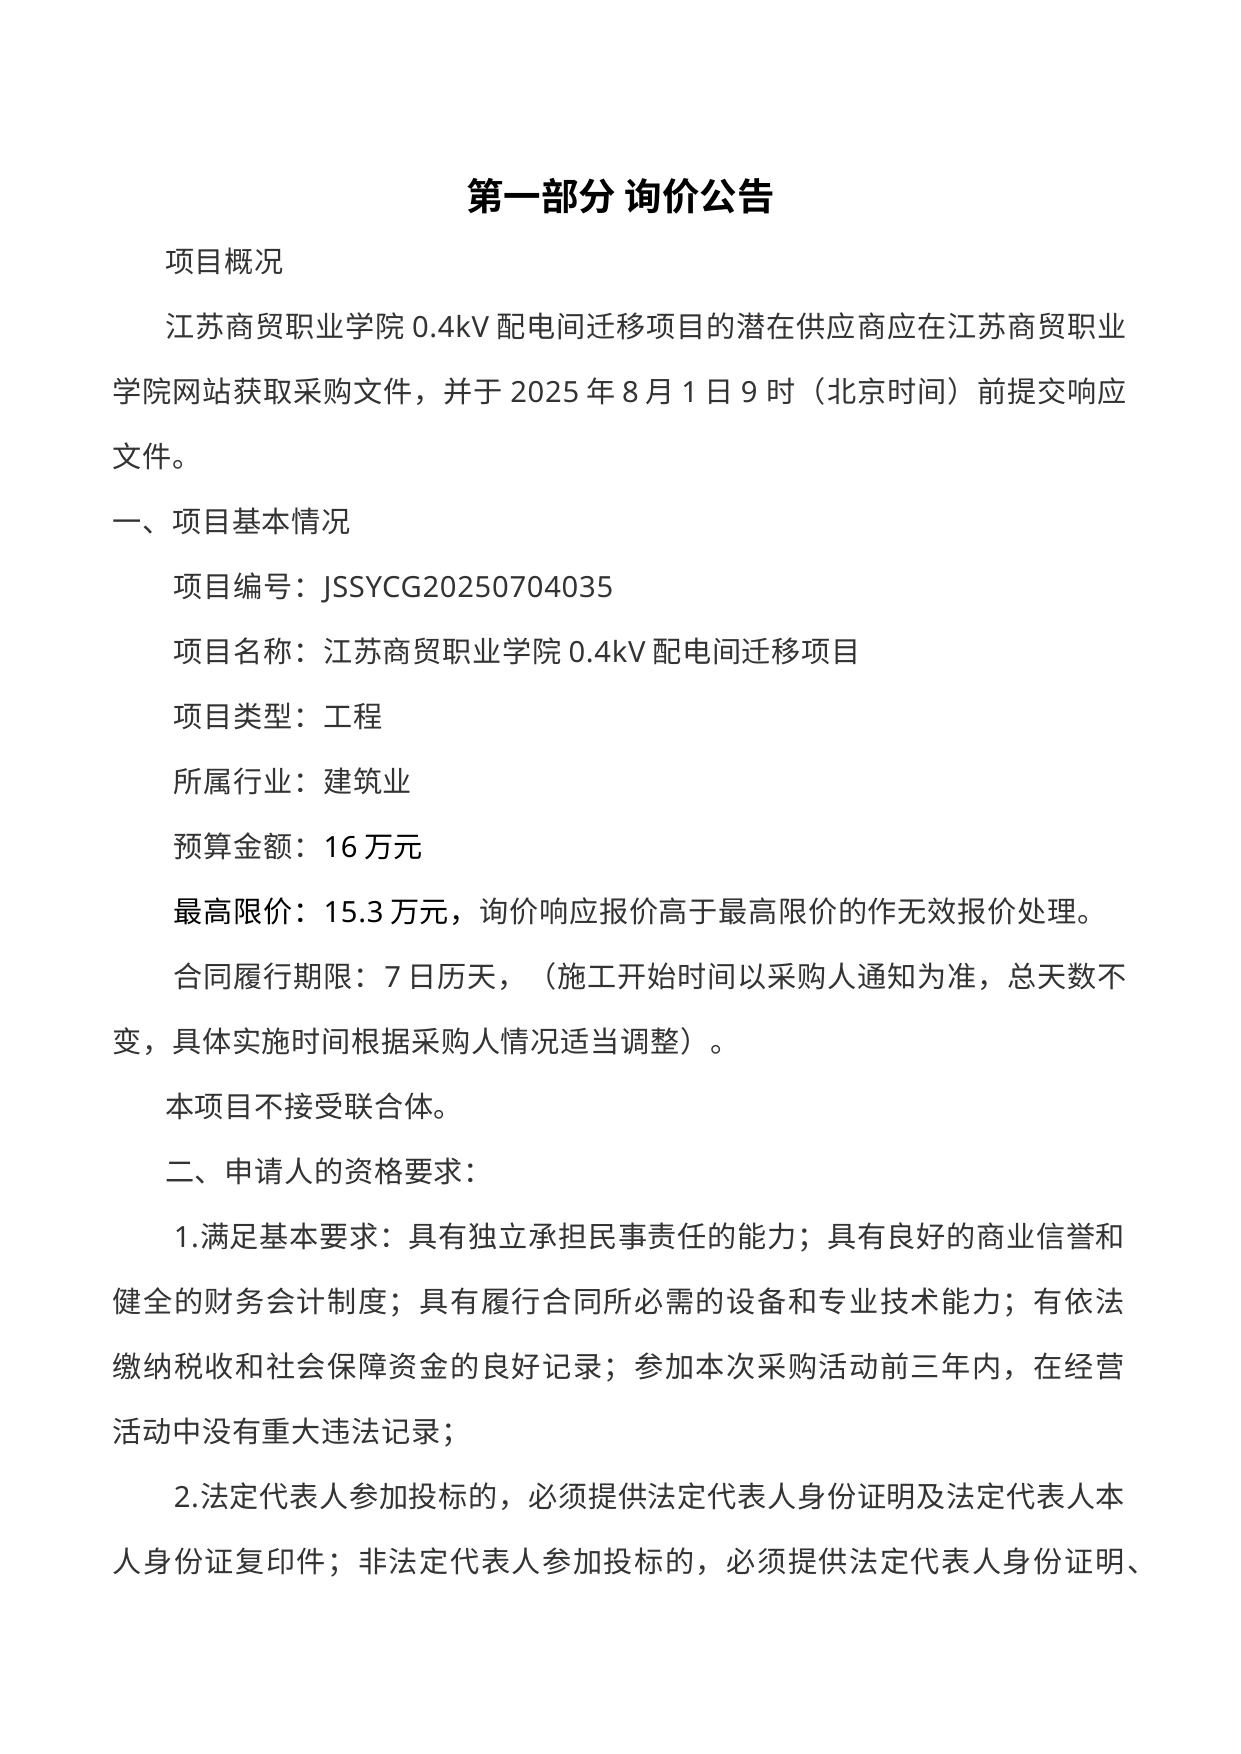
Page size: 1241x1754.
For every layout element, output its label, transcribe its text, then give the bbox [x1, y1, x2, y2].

text 最高限价：15.3万元，询价响应报价高于最高限价的作无效报价处理。 [112, 877, 1128, 942]
text 合同履行期限：7日历天，（施工开始时间以采购人通知为准，总天数不变，具体实施时间根据采购人情况适当调整）。 [112, 942, 1128, 1072]
text 项目名称：江苏商贸职业学院0.4kV配电间迁移项目 [112, 617, 1128, 682]
text 项目类型：工程 [112, 682, 1128, 747]
text 第一部分 询价公告 [112, 162, 1128, 227]
text 二、申请人的资格要求： [112, 1137, 1128, 1202]
text 本项目不接受联合体。 [112, 1072, 1128, 1137]
text 1.满足基本要求：具有独立承担民事责任的能力；具有良好的商业信誉和健全的财务会计制度；具有履行合同所必需的设备和专业技术能力；有依法缴纳税收和社会保障资金的良好记录；参加本次采购活动前三年内，在经营活动中没有重大违法记录； [112, 1202, 1128, 1462]
text 项目编号：JSSYCG20250704035 [112, 552, 1128, 617]
text 项目概况 [112, 227, 1128, 292]
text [112, 1462, 1128, 1592]
text 一、项目基本情况 [112, 487, 1128, 552]
text 预算金额：16万元 [112, 812, 1128, 877]
text 江苏商贸职业学院0.4kV配电间迁移项目的潜在供应商应在江苏商贸职业学院网站获取采购文件，并于2025年8月1日9 时（北京时间）前提交响应文件。 [112, 292, 1128, 487]
text 所属行业：建筑业 [112, 747, 1128, 812]
